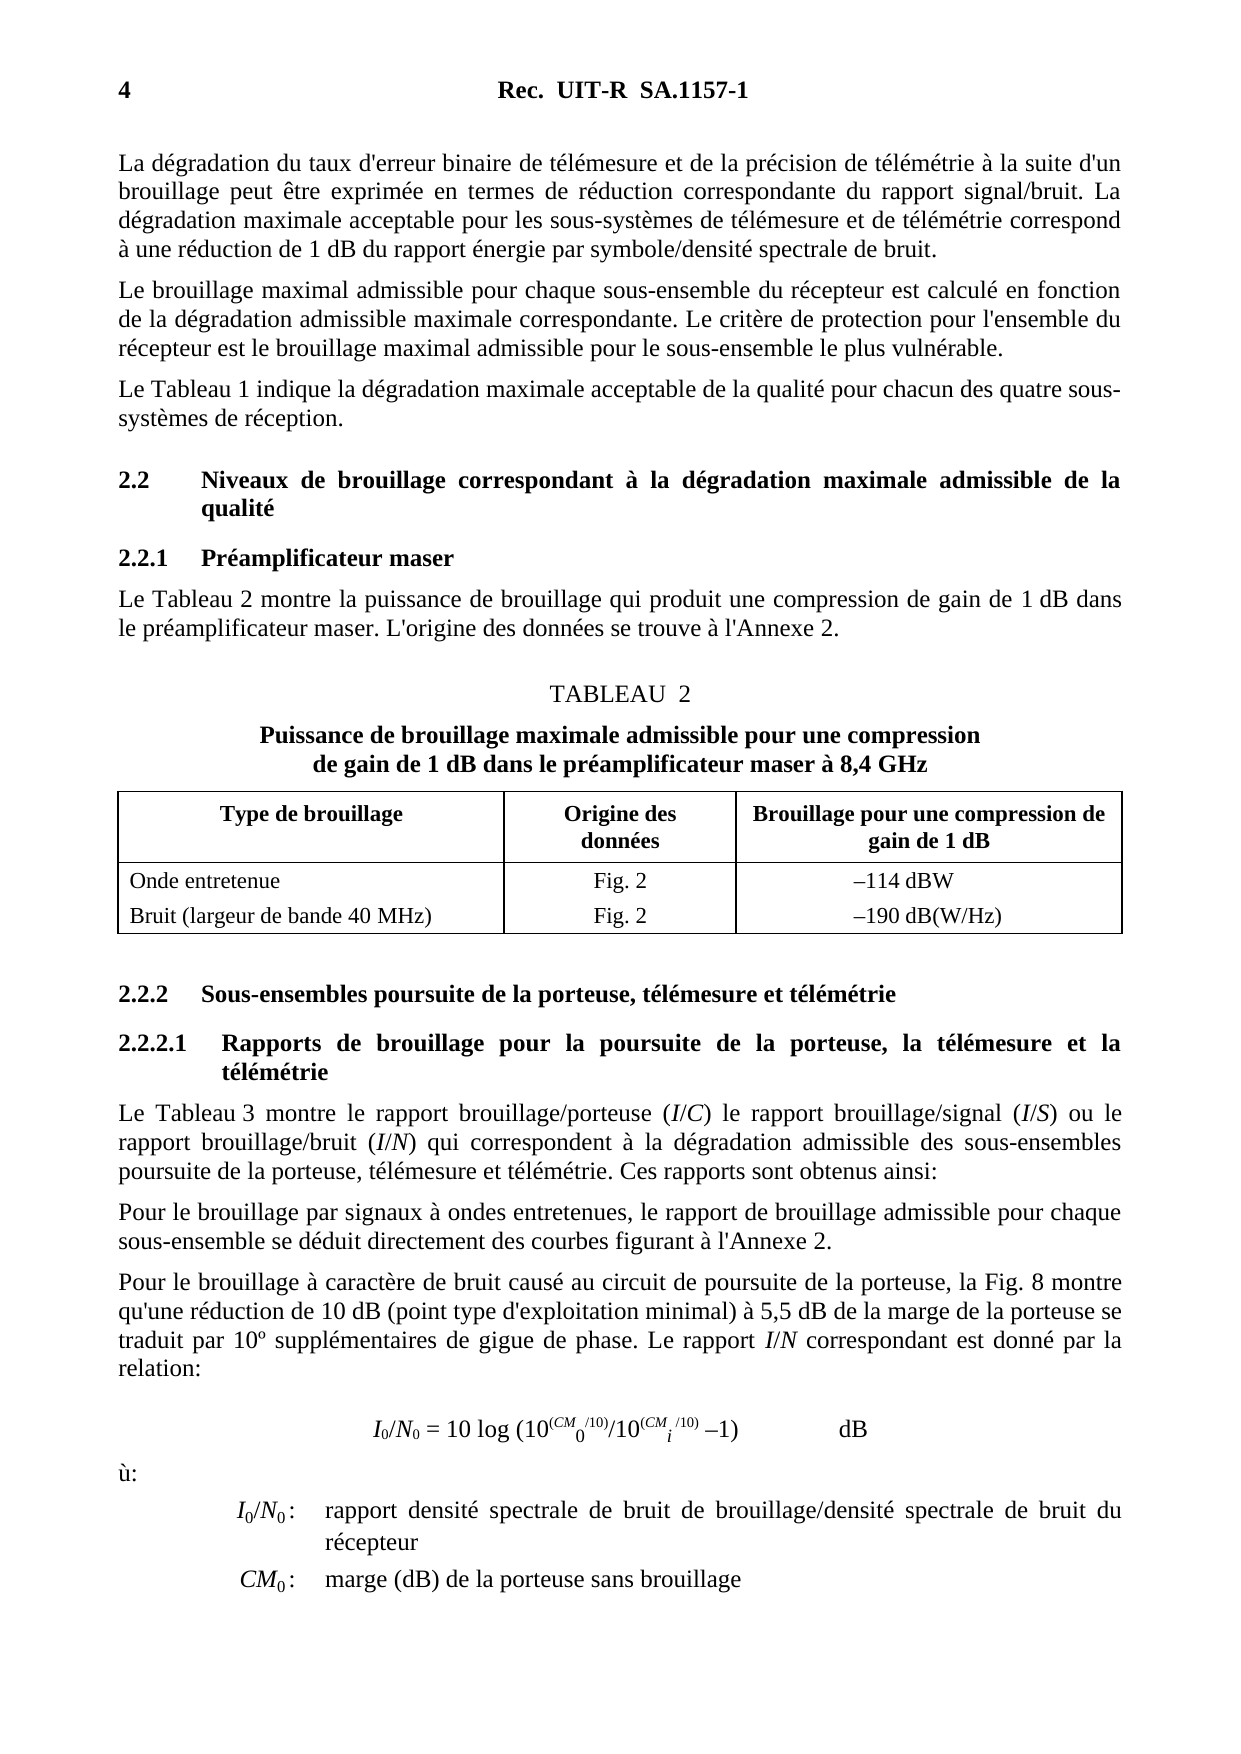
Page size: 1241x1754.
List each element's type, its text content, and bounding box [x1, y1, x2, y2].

table_header Origine des données [505, 792, 735, 862]
text Pour le brouillage à caractère de bruit causé au circuit de poursuite de la porteuse, la Fig. 8 montre qu'une réduction de 10 dB (point type d'exploitation minimal) à 5,5 dB de la marge de la porteuse se traduit par 10º supplémentaires de gigue de phase. Le rapport I/N correspondant est donné par la relation: [118, 1267, 1122, 1382]
table_cell Fig. 2 [505, 898, 735, 932]
text Pour le brouillage par signaux à ondes entretenues, le rapport de brouillage admissible pour chaque sous-ensemble se déduit directement des courbes figurant à l'Annexe 2. [118, 1197, 1122, 1255]
table_cell Bruit (largeur de bande 40 MHz) [119, 898, 503, 932]
table_header Type de brouillage [119, 792, 503, 862]
table_cell –114 dBW [737, 863, 1121, 898]
text Le Tableau 2 montre la puissance de brouillage qui produit une compression de gain de 1 dB dans le préamplificateur maser. L'origine des données se trouve à l'Annexe 2. [118, 584, 1122, 642]
subtitle 2.2.2 Sous-ensembles poursuite de la porteuse, télémesure et télémétrie [118, 979, 1122, 1008]
subtitle 2.2 Niveaux de brouillage correspondant à la dégradation maximale admissible de la qualité [118, 465, 1122, 522]
text I0/N0 = 10 log (10(CM0/10)/10(CMi /10) –1) dB [118, 1414, 1122, 1446]
subtitle 2.2.1 Préamplificateur maser [118, 543, 1122, 572]
table_cell –190 dB(W/Hz) [737, 898, 1121, 932]
table_header Brouillage pour une compression de gain de 1 dB [737, 792, 1121, 862]
text TABLEAU 2 [118, 679, 1122, 708]
text Le brouillage maximal admissible pour chaque sous-ensemble du récepteur est calculé en fonction de la dégradation admissible maximale correspondante. Le critère de protection pour l'ensemble du récepteur est le brouillage maximal admissible pour le sous-ensemble le plus vulnérable. [118, 275, 1122, 361]
table_cell Fig. 2 [505, 863, 735, 898]
text I0/N0 : rapport densité spectrale de bruit de brouillage/densité spectrale de bruit du récepteur [118, 1496, 1122, 1556]
text Le Tableau 3 montre le rapport brouillage/porteuse (I/C) le rapport brouillage/signal (I/S) ou le rapport brouillage/bruit (I/N) qui correspondent à la dégradation admissible des sous-ensembles poursuite de la porteuse, télémesure et télémétrie. Ces rapports sont obtenus ainsi: [118, 1098, 1122, 1185]
text ù: [118, 1458, 1122, 1487]
title Puissance de brouillage maximale admissible pour une compression de gain de 1 dB dans le préamplificateur maser à 8,4 GHz [118, 721, 1122, 778]
text Le Tableau 1 indique la dégradation maximale acceptable de la qualité pour chacun des quatre sous-systèmes de réception. [118, 374, 1122, 431]
subtitle 2.2.2.1 Rapports de brouillage pour la poursuite de la porteuse, la télémesure et la télémétrie [118, 1028, 1122, 1086]
text La dégradation du taux d'erreur binaire de télémesure et de la précision de télémétrie à la suite d'un brouillage peut être exprimée en termes de réduction correspondante du rapport signal/bruit. La dégradation maximale acceptable pour les sous-systèmes de télémesure et de télémétrie correspond à une réduction de 1 dB du rapport énergie par symbole/densité spectrale de bruit. [118, 148, 1122, 263]
text CM0 : marge (dB) de la porteuse sans brouillage [118, 1564, 1122, 1596]
table_cell Onde entretenue [119, 863, 503, 898]
